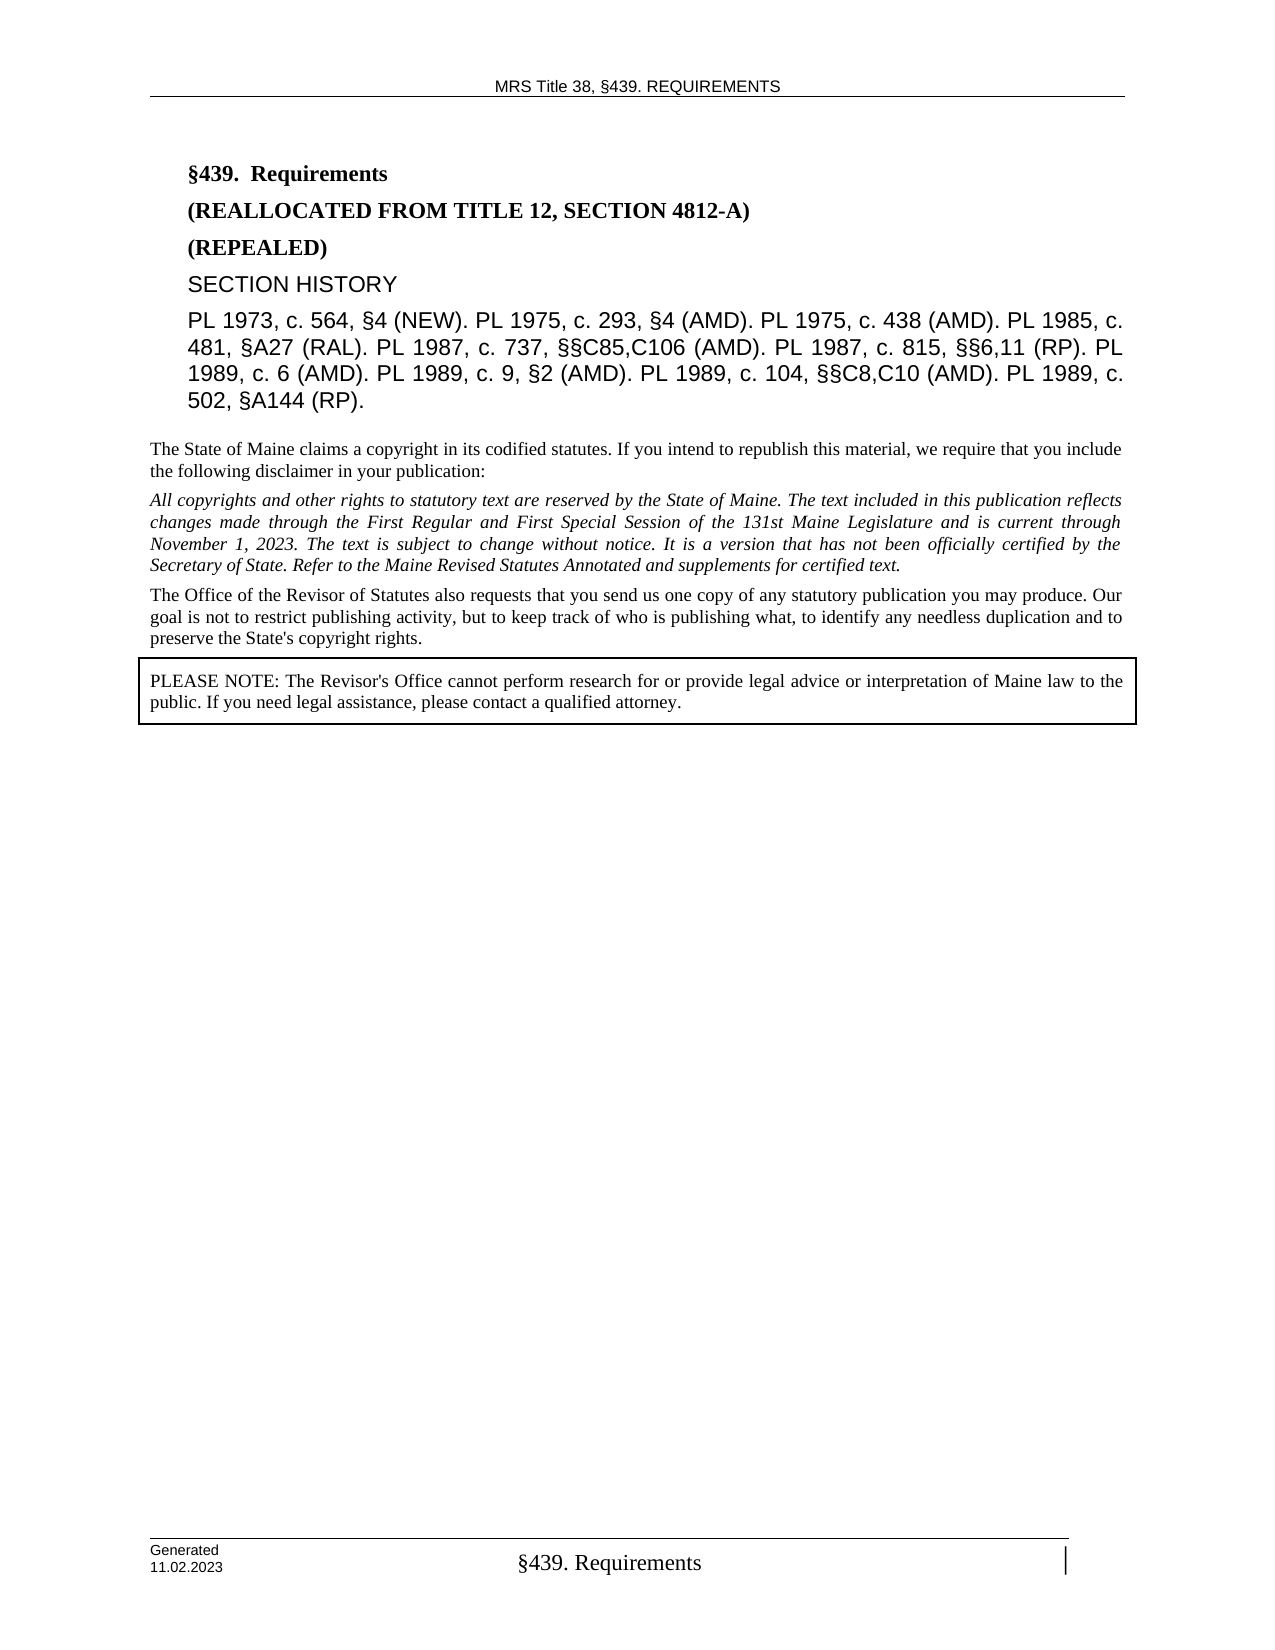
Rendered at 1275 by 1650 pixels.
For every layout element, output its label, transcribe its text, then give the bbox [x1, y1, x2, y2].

text PL 1973, c. 564, §4 (NEW). PL 1975, c. 293, §4 (AMD). PL 1975, c. 438 (AMD). PL 1985, c. 481, §A27 (RAL). PL 1987, c. 737, §§C85,C106 (AMD). PL 1987, c. 815, §§6,11 (RP). PL 1989, c. 6 (AMD). PL 1989, c. 9, §2 (AMD). PL 1989, c. 104, §§C8,C10 (AMD). PL 1989, c. 502, §A144 (RP). [187, 307, 1125, 413]
text PLEASE NOTE: The Revisor's Office cannot perform research for or provide legal advice or interpretation of Maine law to the public. If you need legal assistance, please contact a qualified attorney. [140, 659, 1135, 723]
text The State of Maine claims a copyright in its codified statutes. If you intend to republish this material, we require that you include the following disclaimer in your publication: [150, 438, 1125, 481]
text §439. Requirements [187, 160, 1125, 187]
text (REPEALED) [187, 234, 1125, 260]
text (REALLOCATED FROM TITLE 12, SECTION 4812-A) [187, 197, 1125, 223]
text All copyrights and other rights to statutory text are reserved by the State of Maine. The text included in this publication reflects changes made through the First Regular and First Special Session of the 131st Maine Legislature and is current through November 1, 2023 . The text is subject to change without notice. It is a version that has not been officially certified by the Secretary of State. Refer to the Maine Revised Statutes Annotated and supplements for certified text. [150, 489, 1125, 576]
text The Office of the Revisor of Statutes also requests that you send us one copy of any statutory publication you may produce. Our goal is not to restrict publishing activity, but to keep track of who is publishing what, to identify any needless duplication and to preserve the State's copyright rights. [150, 584, 1125, 649]
text SECTION HISTORY [187, 271, 1125, 297]
